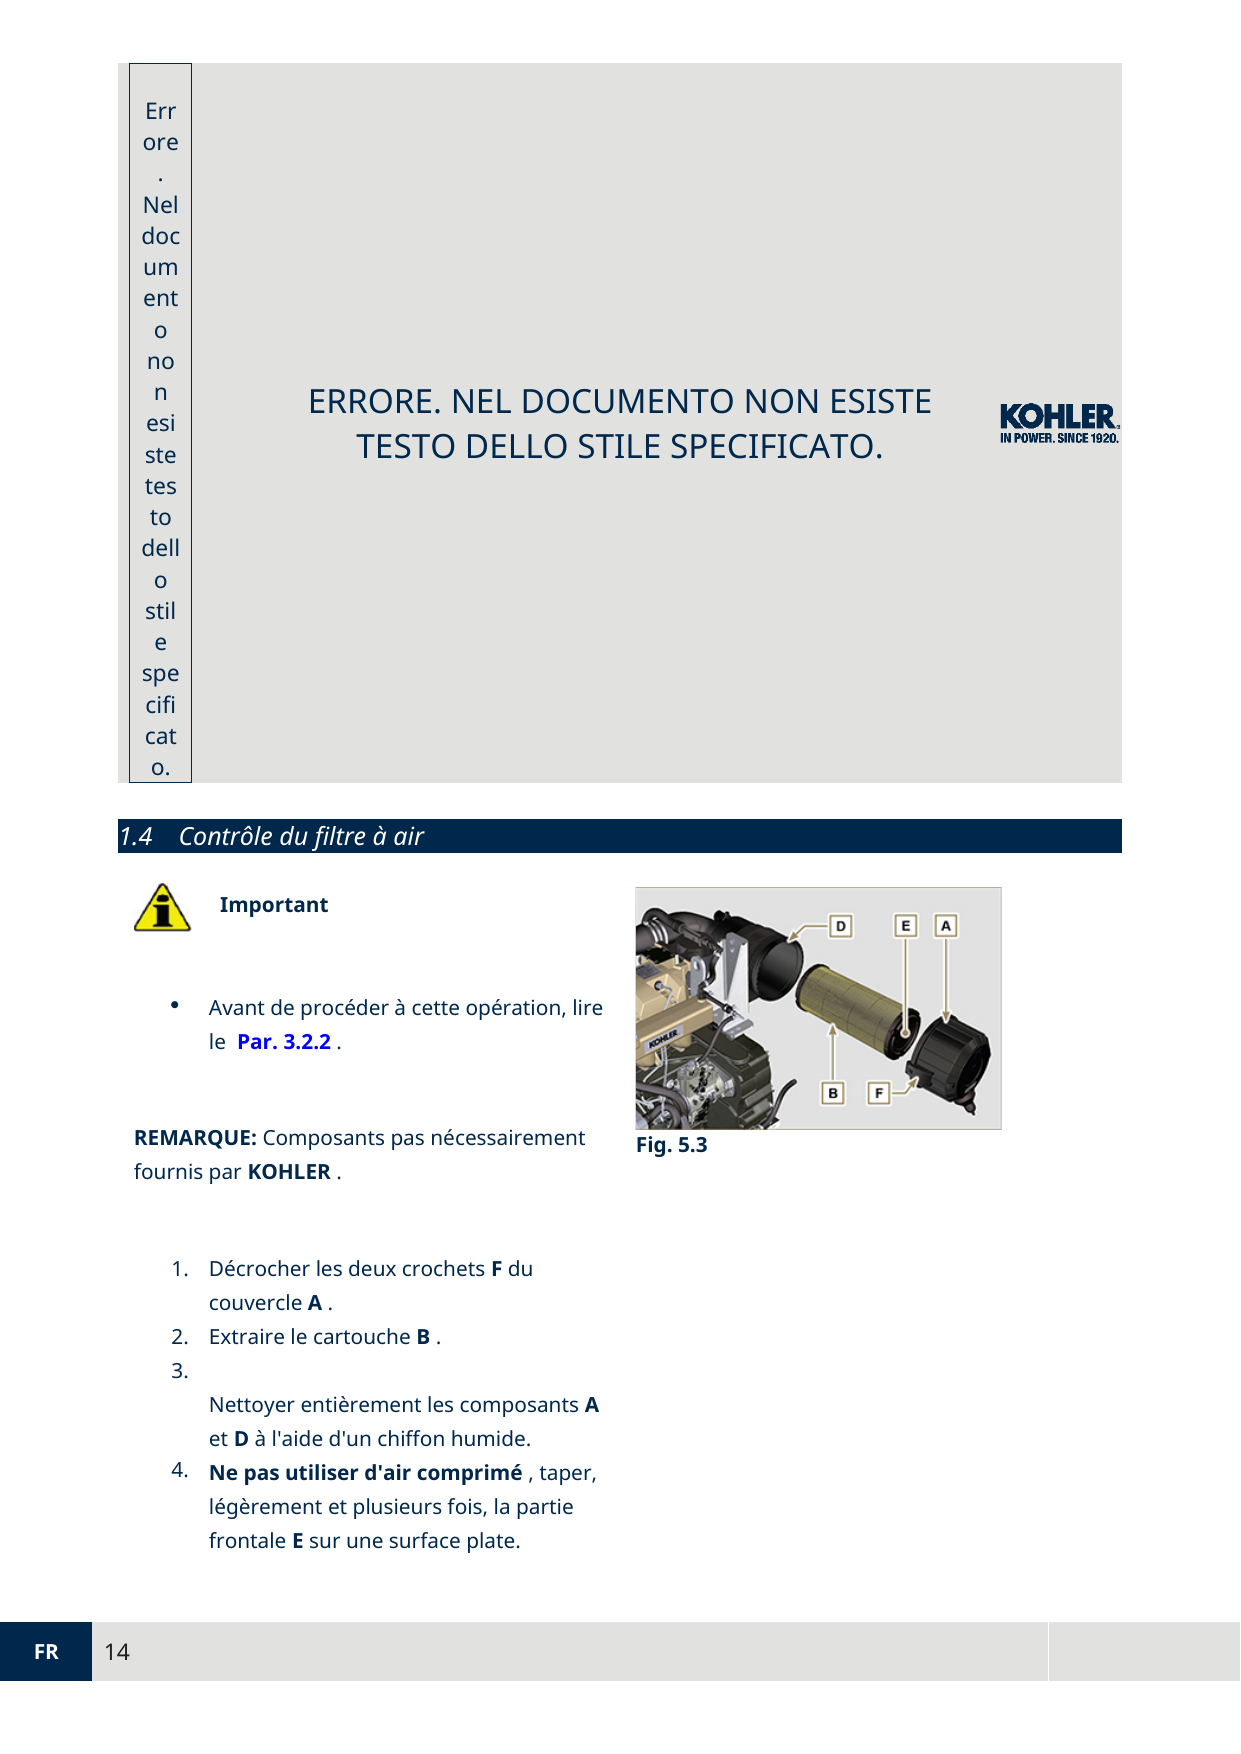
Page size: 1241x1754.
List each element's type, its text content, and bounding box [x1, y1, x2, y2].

picture [635, 887, 1002, 1130]
picture [133, 881, 193, 932]
table_header Fig. 5.3 [620, 872, 1122, 1571]
picture [1000, 403, 1121, 443]
subtitle Contrôle du filtre à air [118, 819, 1122, 853]
table_header Important Avant de procéder à cette opération, lire le Par. 3.2.2 . REMARQUE: Composants pas nécessairement fournis par KOHLER . Décrocher les deux crochets F du couvercle A . Extraire le cartouche B . Nettoyer entièrement les composants A et D à l'aide d'un chiffon humide. Ne pas utiliser d'air comprimé , taper, légèrement et plusieurs fois, la partie frontale E sur une surface plate. Remonter: - le cartouche B. - le couvercle A en vérifiant l'étanchéité correcte des crochets F . [118, 872, 620, 1571]
